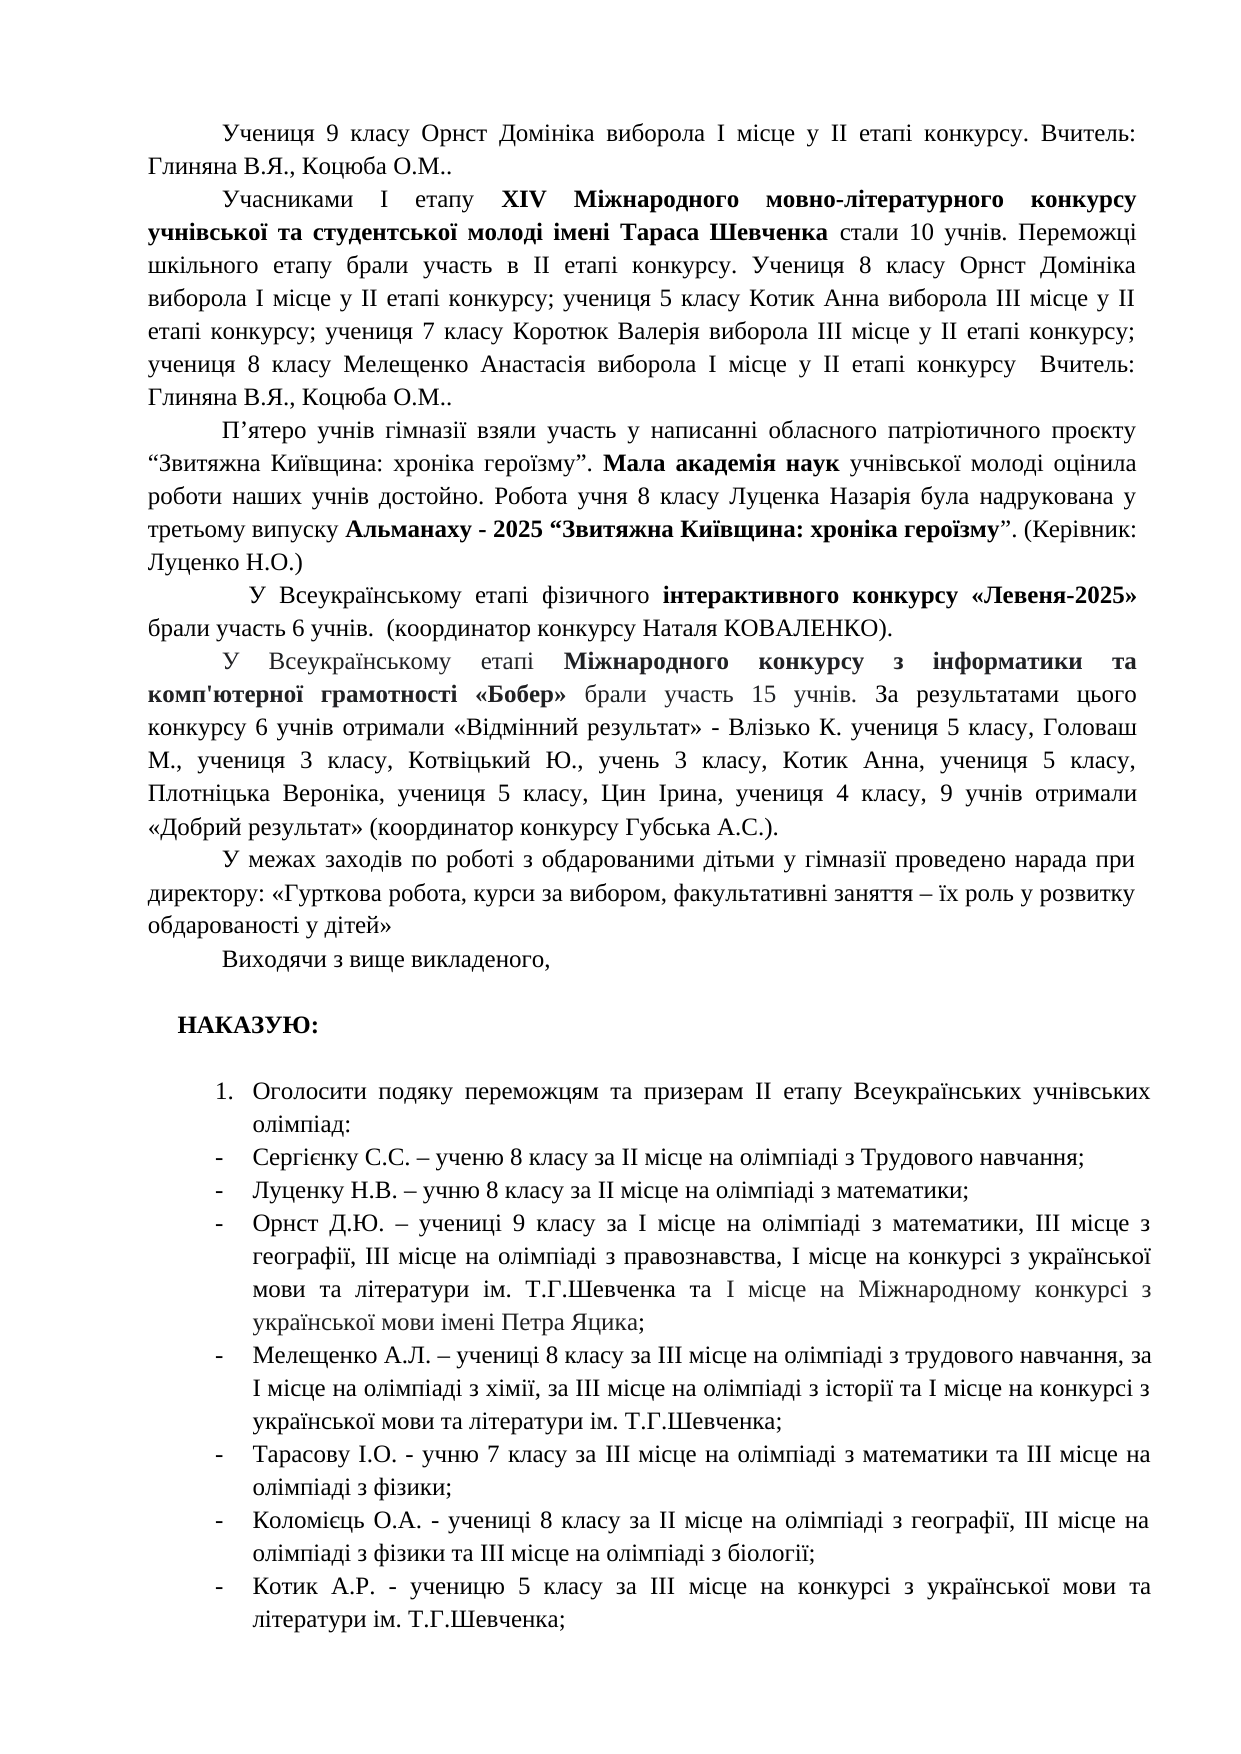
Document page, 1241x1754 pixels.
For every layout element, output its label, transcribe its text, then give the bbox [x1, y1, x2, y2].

text У межах заходів по роботі з обдарованими дітьми у гімназії проведено нарада при директору: «Гурткова робота, курси за вибором, факультативні заняття – їх роль у розвитку обдарованості у дітей» [148, 844, 1137, 939]
list Тарасову І.О. - учню 7 класу за ІІІ місце на олімпіаді з математики та ІІІ місце на олімпіаді з фізики; [215, 1439, 1152, 1501]
text Виходячи з вище викладеного, [148, 944, 1137, 972]
list Сергієнку С.С. – ученю 8 класу за ІІ місце на олімпіаді з Трудового навчання; [215, 1142, 1152, 1171]
list Мелещенко А.Л. – учениці 8 класу за ІІІ місце на олімпіаді з трудового навчання, за І місце на олімпіаді з хімії, за ІІІ місце на олімпіаді з історії та І місце на конкурсі з української мови та літератури ім. Т.Г.Шевченка; [215, 1340, 1152, 1435]
text НАКАЗУЮ: [177, 1010, 1152, 1038]
list Коломієць О.А. - учениці 8 класу за ІІ місце на олімпіаді з географії, ІІІ місце на олімпіаді з фізики та ІІІ місце на олімпіаді з біології; [215, 1505, 1152, 1567]
list Котик А.Р. - ученицю 5 класу за ІІІ місце на конкурсі з української мови та літератури ім. Т.Г.Шевченка; [215, 1571, 1152, 1633]
list Орнст Д.Ю. – учениці 9 класу за І місце на олімпіаді з математики, ІІІ місце з географії, ІІІ місце на олімпіаді з правознавства, І місце на конкурсі з української мови та літератури ім. Т.Г.Шевченка та І місце на Міжнародному конкурсі з української мови імені Петра Яцика; [215, 1208, 1152, 1336]
text У Всеукраїнському етапі фізичного інтерактивного конкурсу «Левеня-2025» брали участь 6 учнів. (координатор конкурсу Наталя КОВАЛЕНКО). [148, 580, 1137, 642]
list Оголосити подяку переможцям та призерам ІІ етапу Всеукраїнських учнівських олімпіад: [215, 1076, 1152, 1137]
list Луценку Н.В. – учню 8 класу за ІІ місце на олімпіаді з математики; [215, 1175, 1152, 1203]
text У Всеукраїнському етапі Міжнародного конкурсу з інформатики та комп'ютерної грамотності «Бобер» брали участь 15 учнів. За результатами цього конкурсу 6 учнів отримали «Відмінний результат» - Влізько К. учениця 5 класу, Головаш М., учениця 3 класу, Котвіцький Ю., учень 3 класу, Котик Анна, учениця 5 класу, Плотніцька Вероніка, учениця 5 класу, Цин Ірина, учениця 4 класу, 9 учнів отримали «Добрий результат» (координатор конкурсу Губська А.С.). [148, 646, 1137, 840]
text Учениця 9 класу Орнст Домініка виборола І місце у ІІ етапі конкурсу. Вчитель: Глиняна В.Я., Коцюба О.М.. [148, 118, 1137, 180]
text П’ятеро учнів гімназії взяли участь у написанні обласного патріотичного проєкту “Звитяжна Київщина: хроніка героїзму”. Мала академія наук учнівської молоді оцінила роботи наших учнів достойно. Робота учня 8 класу Луценка Назарія була надрукована у третьому випуску Альманаху - 2025 “Звитяжна Київщина: хроніка героїзму”. (Керівник: Луценко Н.О.) [148, 415, 1137, 576]
text Учасниками І етапу ХІV Міжнародного мовно-літературного конкурсу учнівської та студентської молоді імені Тараса Шевченка стали 10 учнів. Переможці шкільного етапу брали участь в ІІ етапі конкурсу. Учениця 8 класу Орнст Домініка виборола І місце у ІІ етапі конкурсу; учениця 5 класу Котик Анна виборола ІІІ місце у ІІ етапі конкурсу; учениця 7 класу Коротюк Валерія виборола ІІІ місце у ІІ етапі конкурсу; учениця 8 класу Мелещенко Анастасія виборола І місце у ІІ етапі конкурсу Вчитель: Глиняна В.Я., Коцюба О.М.. [148, 184, 1137, 411]
